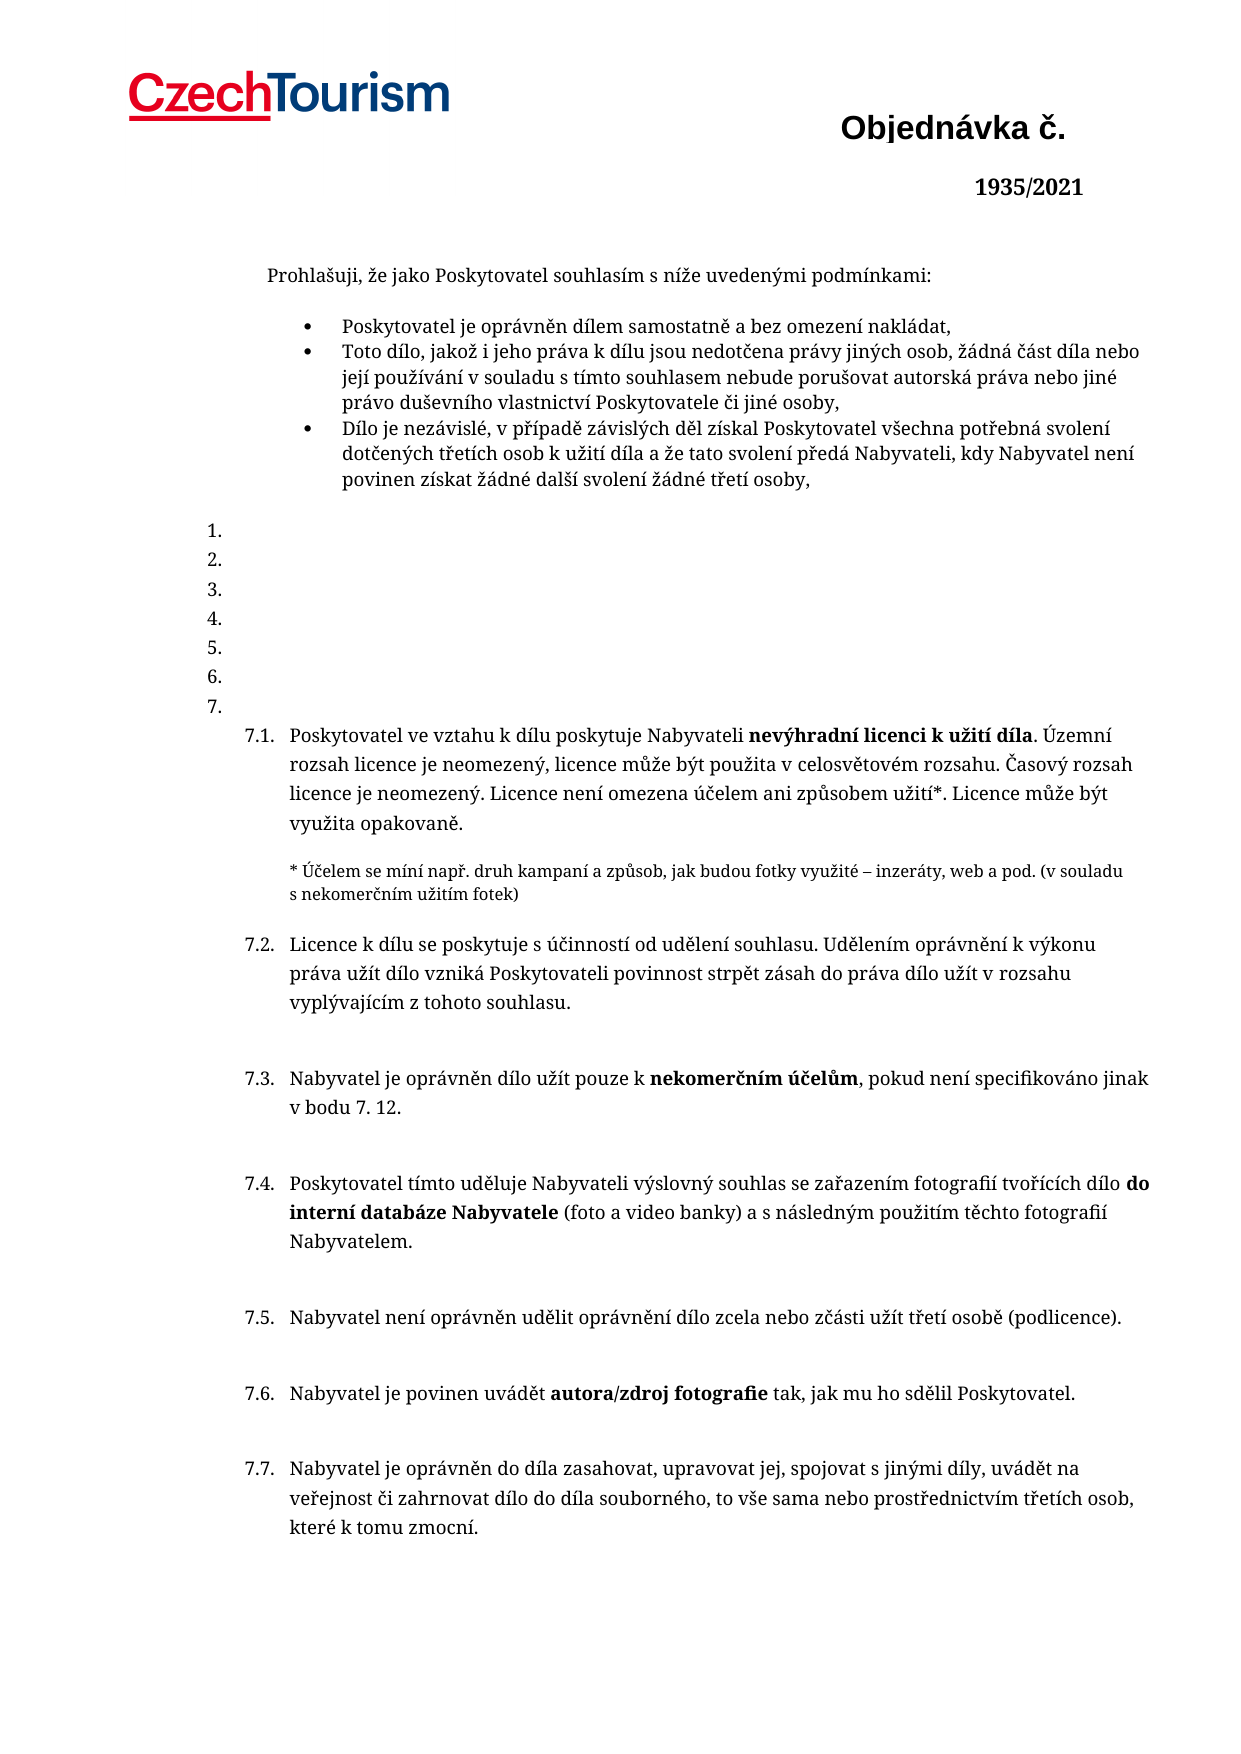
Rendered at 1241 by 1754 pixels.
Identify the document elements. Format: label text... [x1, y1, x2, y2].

list Nabyvatel je oprávněn dílo užít pouze k nekomerčním účelům, pokud není specifikováno jinak v bodu 7. 12. [244, 1065, 1152, 1120]
list Poskytovatel tímto uděluje Nabyvateli výslovný souhlas se zařazením fotografií tvořících dílo do interní databáze Nabyvatele (foto a video banky) a s následným použitím těchto fotografií Nabyvatelem. [244, 1170, 1152, 1254]
picture [59, 0, 522, 196]
list Dílo je nezávislé, v případě závislých děl získal Poskytovatel všechna potřebná svolení dotčených třetích osob k užití díla a že tato svolení předá Nabyvateli, kdy Nabyvatel není povinen získat žádné další svolení žádné třetí osoby, [304, 415, 1152, 492]
list Licence k dílu se poskytuje s účinností od udělení souhlasu. Udělením oprávnění k výkonu práva užít dílo vzniká Poskytovateli povinnost strpět zásah do práva dílo užít v rozsahu vyplývajícím z tohoto souhlasu. [244, 931, 1152, 1015]
list Toto dílo, jakož i jeho práva k dílu jsou nedotčena právy jiných osob, žádná část díla nebo její používání v souladu s tímto souhlasem nebude porušovat autorská práva nebo jiné právo duševního vlastnictví Poskytovatele či jiné osoby, [304, 339, 1152, 415]
list Nabyvatel je oprávněn do díla zasahovat, upravovat jej, spojovat s jinými díly, uvádět na veřejnost či zahrnovat dílo do díla souborného, to vše sama nebo prostřednictvím třetích osob, které k tomu zmocní. [244, 1456, 1152, 1539]
text Prohlašuji, že jako Poskytovatel souhlasím s níže uvedenými podmínkami: [267, 262, 1152, 288]
list Nabyvatel je povinen uvádět autora/zdroj fotografie tak, jak mu ho sdělil Poskytovatel. [244, 1380, 1152, 1405]
text * Účelem se míní např. druh kampaní a způsob, jak budou fotky využité – inzeráty, web a pod. (v souladu s nekomerčním užitím fotek) [289, 860, 1152, 906]
list Poskytovatel je oprávněn dílem samostatně a bez omezení nakládat, [304, 313, 1152, 339]
list Poskytovatel ve vztahu k dílu poskytuje Nabyvateli nevýhradní licenci k užití díla. Územní rozsah licence je neomezený, licence může být použita v celosvětovém rozsahu. Časový rozsah licence je neomezený. Licence není omezena účelem ani způsobem užití*. Licence může být využita opakovaně. [244, 722, 1152, 836]
list Nabyvatel není oprávněn udělit oprávnění dílo zcela nebo zčásti užít třetí osobě (podlicence). [244, 1304, 1152, 1330]
